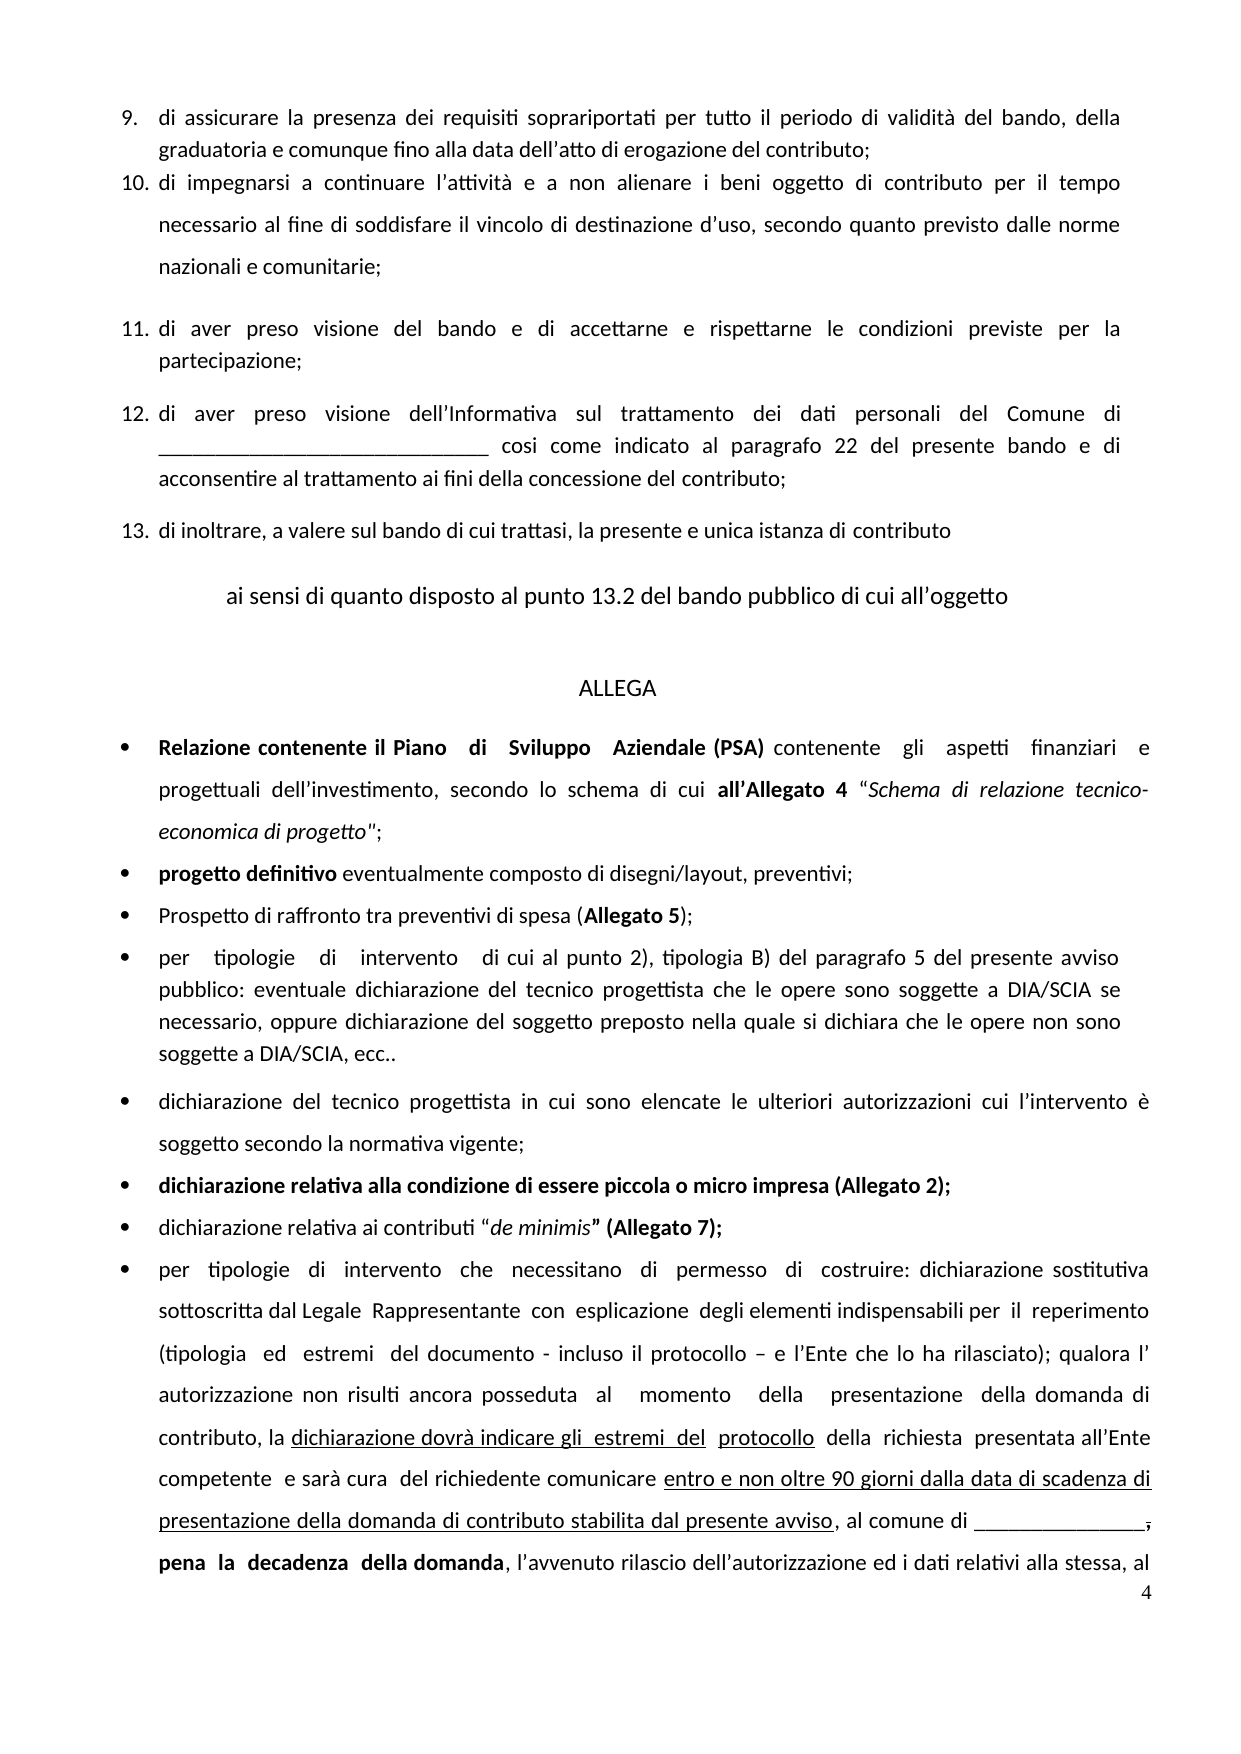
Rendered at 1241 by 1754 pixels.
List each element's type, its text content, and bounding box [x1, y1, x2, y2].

text ai sensi di quanto disposto al punto 13.2 del bando pubblico di cui all’oggettoquanto previsto al punto 13.2 del bando di cui all’oggetto [83, 580, 1151, 611]
list di assicurare la presenza dei requisiti soprariportati per tutto il periodo di validità del bando, della graduatoria e comunque fino alla data dell’atto di erogazione del contributo; [121, 103, 1122, 164]
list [121, 1255, 1151, 1577]
list Relazione contenente il Piano di Sviluppo Aziendale (PSA) contenente gli aspetti finanziari e progettuali dell’investimento, secondo lo schema di cui all’Allegato 4 “Schema di relazione tecnico-economica di progetto"; [121, 733, 1151, 845]
list di aver preso visione del bando e di accettarne e rispettarne le condizioni previste per la partecipazione; [121, 314, 1122, 374]
list di impegnarsi a continuare l’attività e a non alienare i beni oggetto di contributo per il tempo necessario al fine di soddisfare il vincolo di destinazione d’uso, secondo quanto previsto dalle norme nazionali e comunitarie; [121, 168, 1123, 280]
list Prospetto di raffronto tra preventivi di spesa (Allegato 5); [121, 901, 1151, 929]
list di inoltrare, a valere sul bando di cui trattasi, la presente e unica istanza di contributo [121, 517, 1122, 544]
text ALLEGA [83, 672, 1151, 702]
list per tipologie di intervento di cui al punto 2), tipologia B) del paragrafo 5 del presente avviso pubblico: eventuale dichiarazione del tecnico progettista che le opere sono soggette a DIA/SCIA se necessario, oppure dichiarazione del soggetto preposto nella quale si dichiara che le opere non sono soggette a DIA/SCIA, ecc.. [121, 943, 1123, 1067]
list dichiarazione relativa ai contributi “de minimis” (Allegato 7); [121, 1213, 1151, 1241]
list progetto definitivo eventualmente composto di disegni/layout, preventivi; [121, 859, 1151, 887]
list dichiarazione relativa alla condizione di essere piccola o micro impresa (Allegato 2); [121, 1171, 1151, 1199]
list dichiarazione del tecnico progettista in cui sono elencate le ulteriori autorizzazioni cui l’intervento è soggetto secondo la normativa vigente; [121, 1087, 1151, 1157]
list di aver preso visione dell’Informativa sul trattamento dei dati personali del Comune di _____________________________ cosi come indicato al paragrafo 22 del presente bando e di acconsentire al trattamento ai fini della concessione del contributo; [121, 399, 1122, 492]
